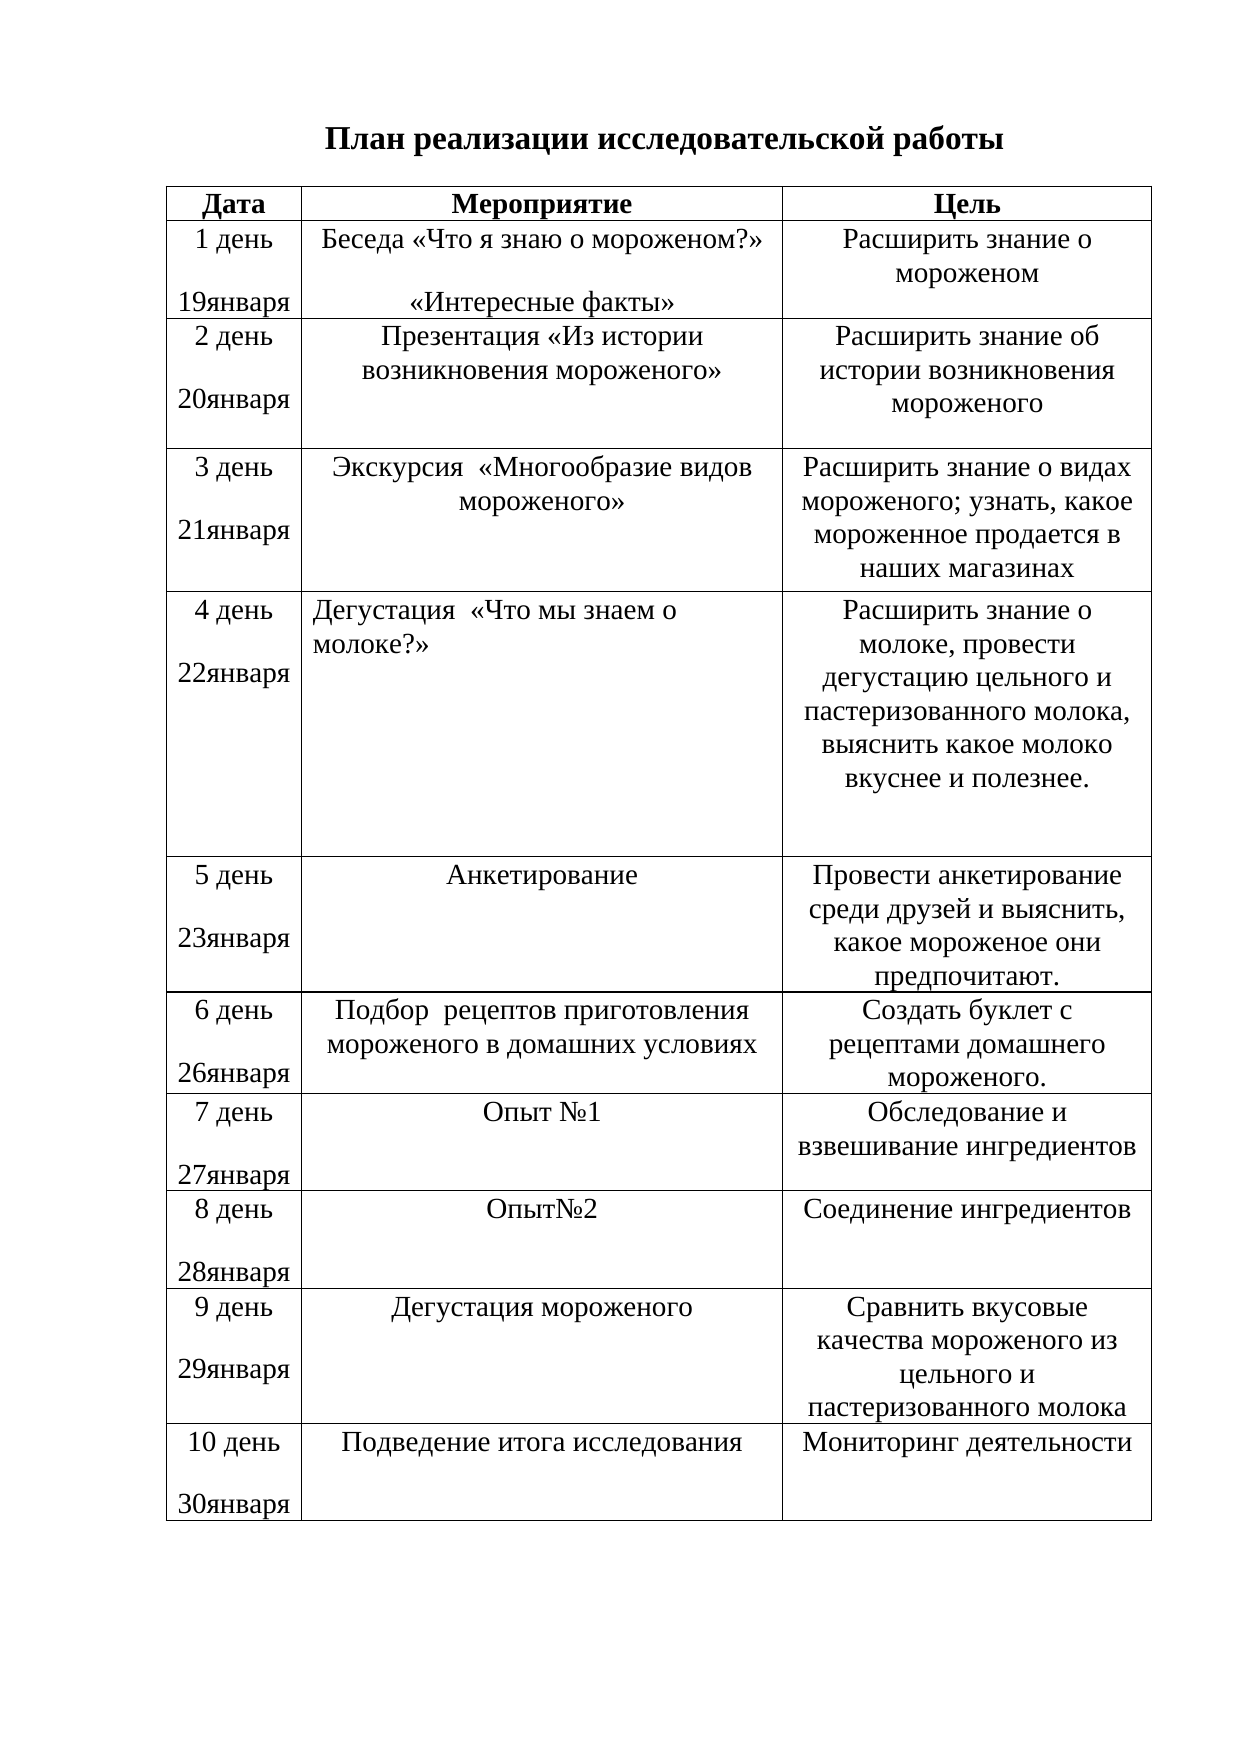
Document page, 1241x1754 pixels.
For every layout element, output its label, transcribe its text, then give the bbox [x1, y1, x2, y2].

table_cell Расширить знание о молоке, провести дегустацию цельного и пастеризованного молока, выяснить какое молоко вкуснее и полезнее. [783, 592, 1151, 856]
table_cell 10 день 30января [167, 1424, 301, 1520]
table_cell 6 день 26января [167, 993, 301, 1093]
table_cell 3 день 21января [167, 449, 301, 591]
table_cell Создать буклет с рецептами домашнего мороженого. [783, 993, 1151, 1093]
table_cell Дегустация «Что мы знаем о молоке?» [302, 592, 782, 856]
table_cell Анкетирование [302, 857, 782, 991]
table_cell 9 день 29января [167, 1289, 301, 1423]
table_cell Расширить знание о мороженом [783, 221, 1151, 317]
table_cell 2 день 20января [167, 319, 301, 448]
table_cell Обследование и взвешивание ингредиентов [783, 1094, 1151, 1190]
text План реализации исследовательской работы [177, 118, 1152, 156]
table_cell Презентация «Из истории возникновения мороженого» [302, 319, 782, 448]
table_cell Беседа «Что я знаю о мороженом?» «Интересные факты» [302, 221, 782, 317]
table_header Дата [167, 187, 301, 220]
table_cell 7 день 27января [167, 1094, 301, 1190]
table_cell Соединение ингредиентов [783, 1191, 1151, 1288]
table_cell Подбор рецептов приготовления мороженого в домашних условиях [302, 993, 782, 1093]
table_cell Расширить знание о видах мороженого; узнать, какое мороженное продается в наших магазинах [783, 449, 1151, 591]
table_cell 8 день 28января [167, 1191, 301, 1288]
table_cell Расширить знание об истории возникновения мороженого [783, 319, 1151, 448]
table_header Цель [783, 187, 1151, 220]
table_header Мероприятие [302, 187, 782, 220]
table_cell Опыт№2 [302, 1191, 782, 1288]
table_cell Подведение итога исследования [302, 1424, 782, 1520]
table_cell Опыт №1 [302, 1094, 782, 1190]
table_cell Сравнить вкусовые качества мороженого из цельного и пастеризованного молока [783, 1289, 1151, 1423]
table_cell Экскурсия «Многообразие видов мороженого» [302, 449, 782, 591]
table_cell Провести анкетирование среди друзей и выяснить, какое мороженое они предпочитают. [783, 857, 1151, 991]
table_cell 5 день 23января [167, 857, 301, 991]
table_cell 1 день 19января [167, 221, 301, 317]
table_cell Дегустация мороженого [302, 1289, 782, 1423]
table_cell 4 день 22января [167, 592, 301, 856]
table_cell Мониторинг деятельности [783, 1424, 1151, 1520]
